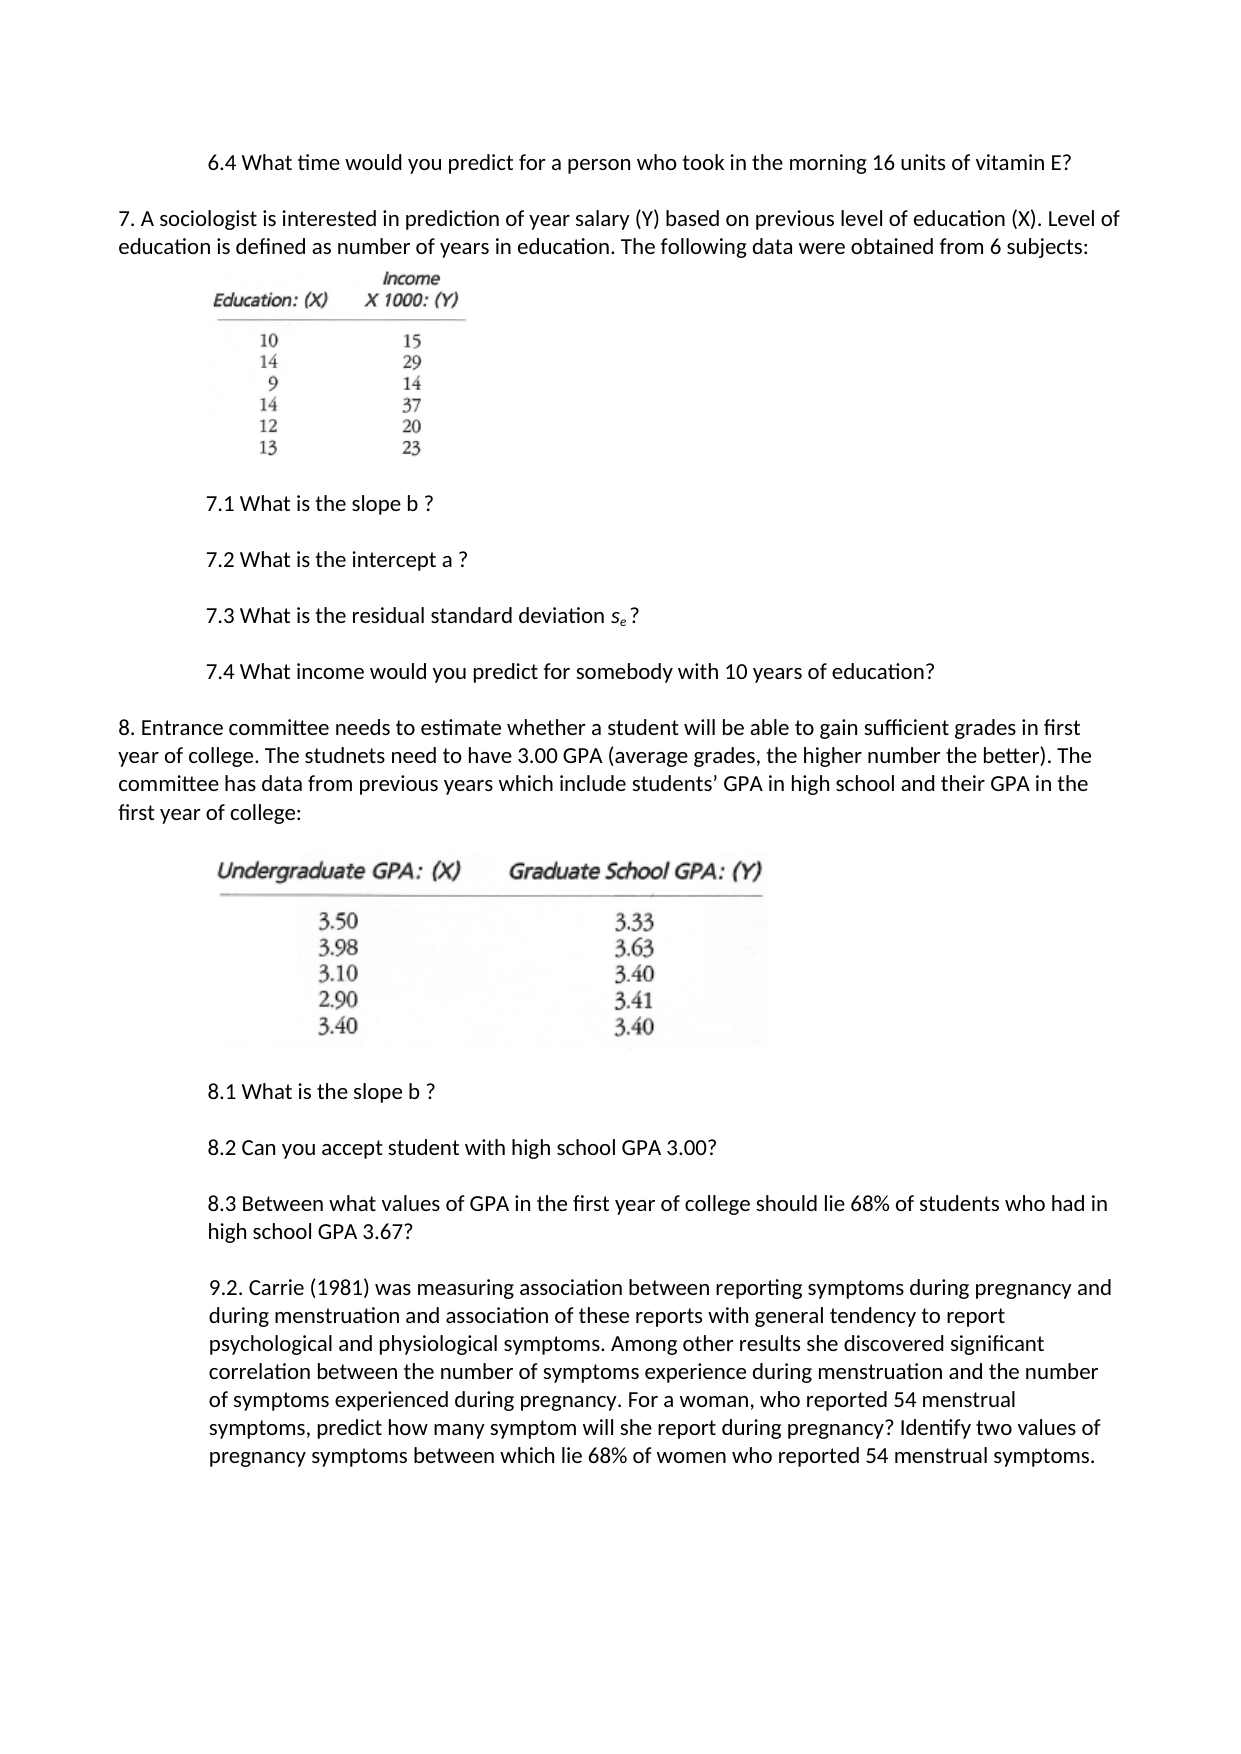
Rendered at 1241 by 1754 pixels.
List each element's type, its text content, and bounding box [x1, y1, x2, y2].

text 6.4 What time would you predict for a person who took in the morning 16 units of vitamin E? [207, 148, 1122, 176]
text 8.3 Between what values of GPA in the first year of college should lie 68% of students who had in high school GPA 3.67? [207, 1189, 1122, 1245]
text 9.2. Carrie (1981) was measuring association between reporting symptoms during pregnancy and during menstruation and association of these reports with general tendency to report psychological and physiological symptoms. Among other results she discovered significant correlation between the number of symptoms experience during menstruation and the number of symptoms experienced during pregnancy. For a woman, who reported 54 menstrual symptoms, predict how many symptom will she report during pregnancy? Identify two values of pregnancy symptoms between which lie 68% of women who reported 54 menstrual symptoms. [209, 1273, 1122, 1469]
text 7.2 What is the intercept a ? [206, 545, 1122, 573]
text 7.1 What is the slope b ? [206, 489, 1122, 517]
text 7.4 What income would you predict for somebody with 10 years of education? [206, 657, 1122, 686]
text 7. A sociologist is interested in prediction of year salary (Y) based on previous level of education (X). Level of education is defined as number of years in education. The following data were obtained from 6 subjects: [118, 204, 1122, 260]
text 8.2 Can you accept student with high school GPA 3.00? [207, 1133, 1122, 1161]
text 8.1 What is the slope b ? [207, 1077, 1122, 1105]
text 7.3 What is the residual standard deviation se ? [206, 601, 1122, 629]
text 8. Entrance committee needs to estimate whether a student will be able to gain sufficient grades in first year of college. The studnets need to have 3.00 GPA (average grades, the higher number the better). The committee has data from previous years which include students’ GPA in high school and their GPA in the first year of college: [118, 713, 1122, 826]
